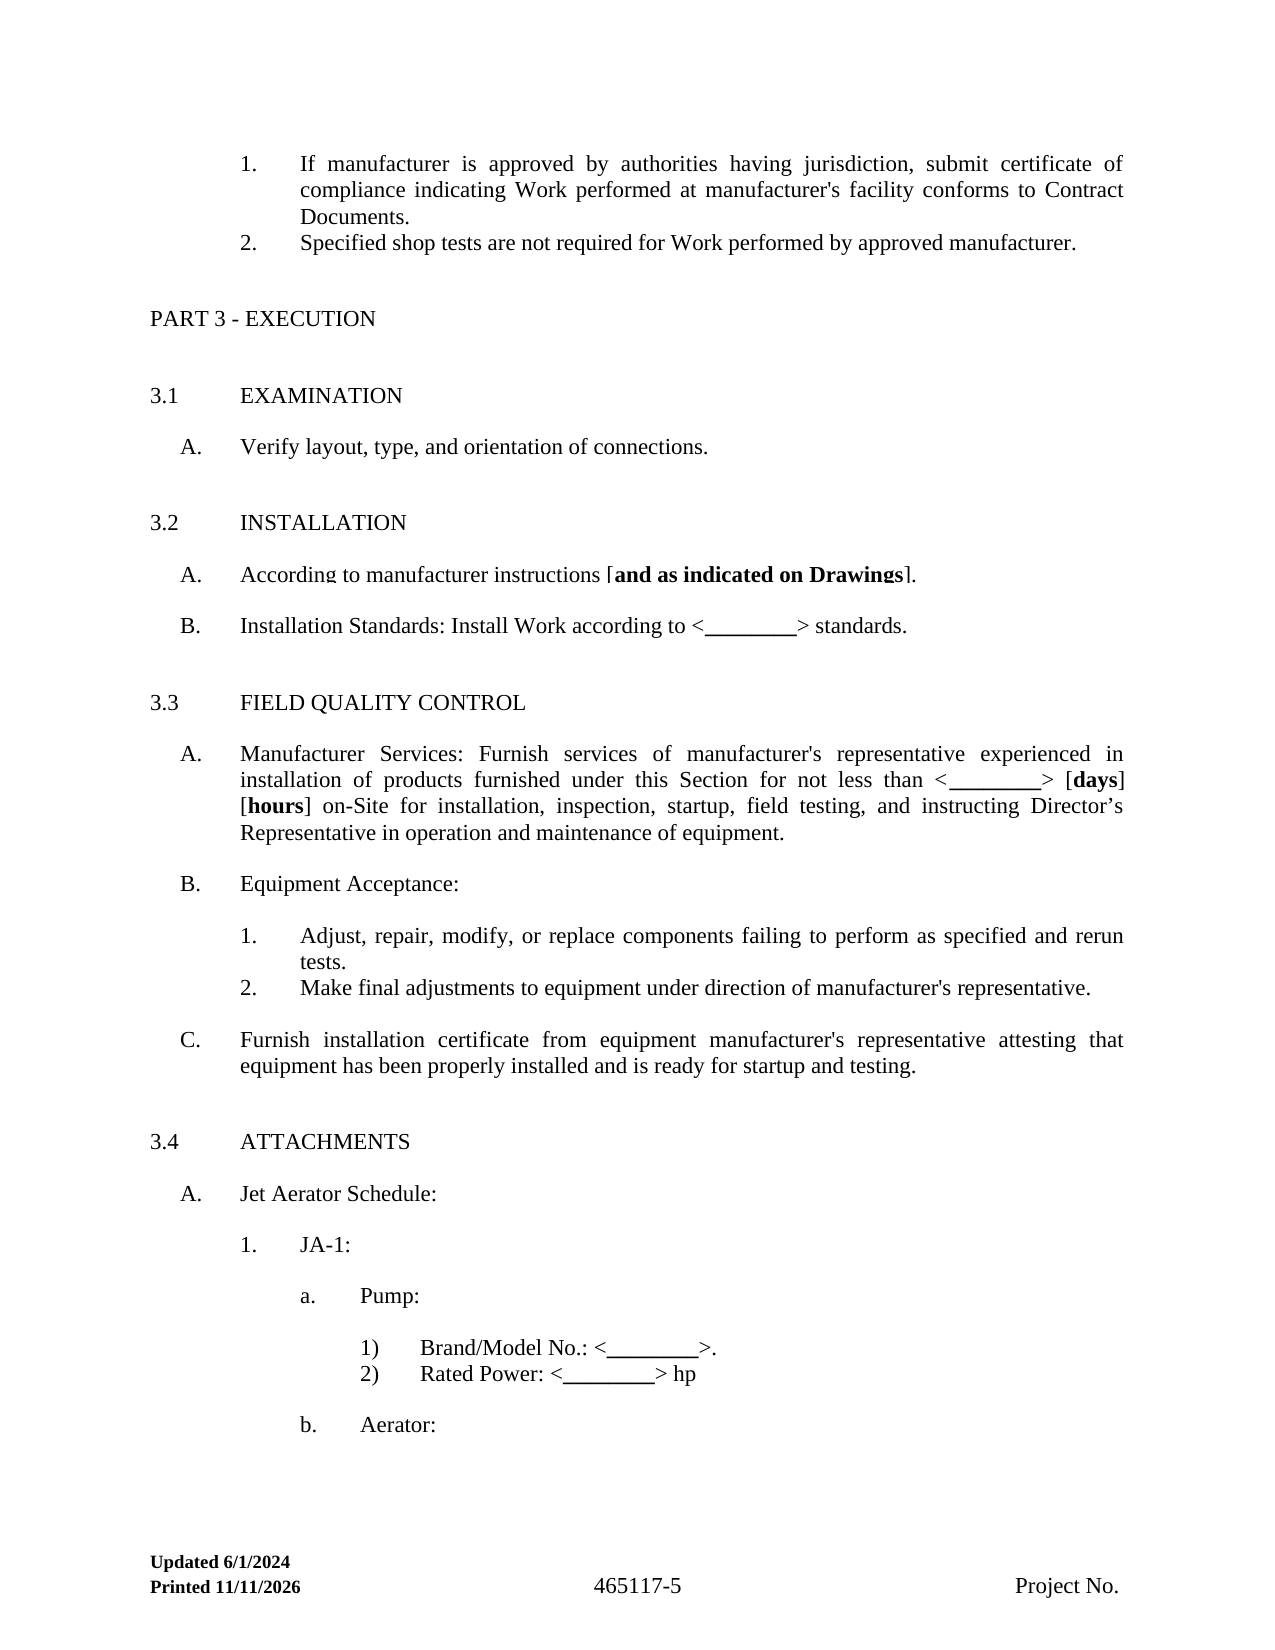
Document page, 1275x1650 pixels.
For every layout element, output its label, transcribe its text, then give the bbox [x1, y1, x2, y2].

text Adjust, repair, modify, or replace components failing to perform as specified and rerun tests. [240, 922, 1125, 974]
text According to manufacturer instructions [and as indicated on Drawings]. [180, 561, 1125, 583]
text ATTACHMENTS [150, 1128, 1125, 1151]
text Make final adjustments to equipment under direction of manufacturer's representative. [240, 974, 1125, 1001]
text Equipment Acceptance: [180, 870, 1125, 897]
text Furnish installation certificate from equipment manufacturer's representative attesting that equipment has been properly installed and is ready for startup and testing. [180, 1026, 1125, 1078]
text Installation Standards: Install Work according to <________> standards. [180, 612, 1125, 638]
text Brand/Model No.: <________>. [360, 1334, 1125, 1360]
text If manufacturer is approved by authorities having jurisdiction, submit certificate of compliance indicating Work performed at manufacturer's facility conforms to Contract Documents. [240, 150, 1125, 229]
text EXECUTION [150, 305, 1125, 332]
text Manufacturer Services: Furnish services of manufacturer's representative experienced in installation of products furnished under this Section for not less than <________> [days] [hours] on-Site for installation, inspection, startup, field testing, and instructing Director’s Representative in operation and maintenance of equipment. [180, 740, 1125, 845]
text Verify layout, type, and orientation of connections. [180, 433, 1125, 459]
text Rated Power: <________> hp [360, 1360, 1125, 1387]
text FIELD QUALITY CONTROL [150, 688, 1125, 715]
text EXAMINATION [150, 382, 1125, 408]
text INSTALLATION [150, 509, 1125, 536]
text JA-1: [240, 1231, 1125, 1257]
text Jet Aerator Schedule: [180, 1180, 1125, 1206]
text Aerator: [300, 1412, 1125, 1438]
text Specified shop tests are not required for Work performed by approved manufacturer. [240, 229, 1125, 255]
text Pump: [300, 1282, 1125, 1309]
